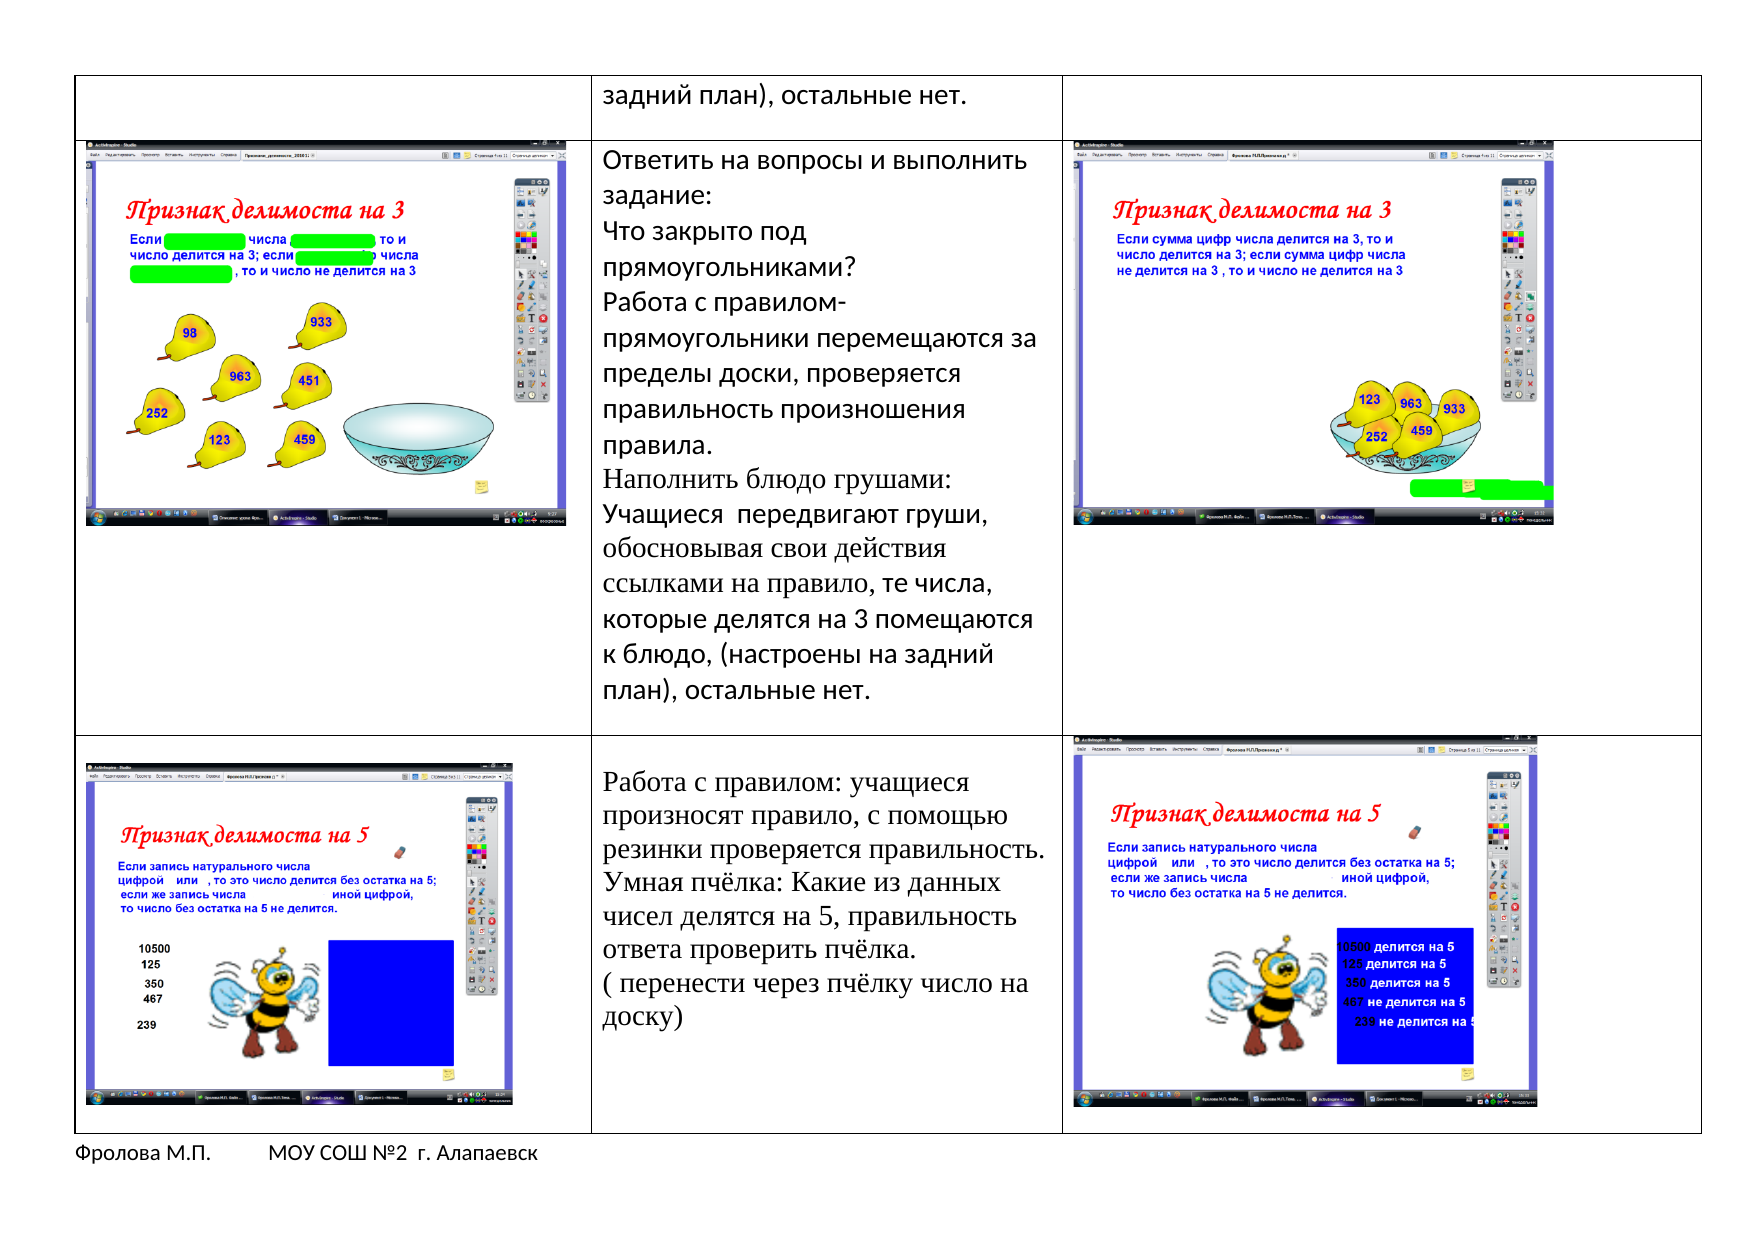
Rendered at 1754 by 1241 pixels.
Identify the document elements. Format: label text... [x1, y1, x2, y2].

table_cell [76, 76, 591, 140]
table_cell [1063, 76, 1701, 140]
picture [1073, 735, 1538, 1107]
table_cell [1063, 141, 1701, 734]
table_cell [76, 736, 591, 1133]
table_cell Работа с правилом: учащиеся произносят правило, с помощью резинки проверяется правильность. Умная пчёлка: Какие из данных чисел делятся на 5, правильность ответа проверить пчёлка. ( перенести через пчёлку число на доску) [592, 736, 1062, 1133]
picture [86, 763, 513, 1105]
table_cell [76, 141, 591, 734]
table_cell Ответить на вопросы и выполнить задание: Что закрыто под прямоугольниками? Работа с правилом- прямоугольники перемещаются за пределы доски, проверяется правильность произношения правила. Наполнить блюдо грушами: Учащиеся передвигают груши, обосновывая свои действия ссылками на правило, те числа, которые делятся на 3 помещаются к блюдо, (настроены на задний план), остальные нет. [592, 141, 1062, 734]
table_cell [1063, 736, 1701, 1133]
picture [86, 140, 567, 526]
picture [1073, 140, 1554, 525]
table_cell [592, 76, 1062, 140]
